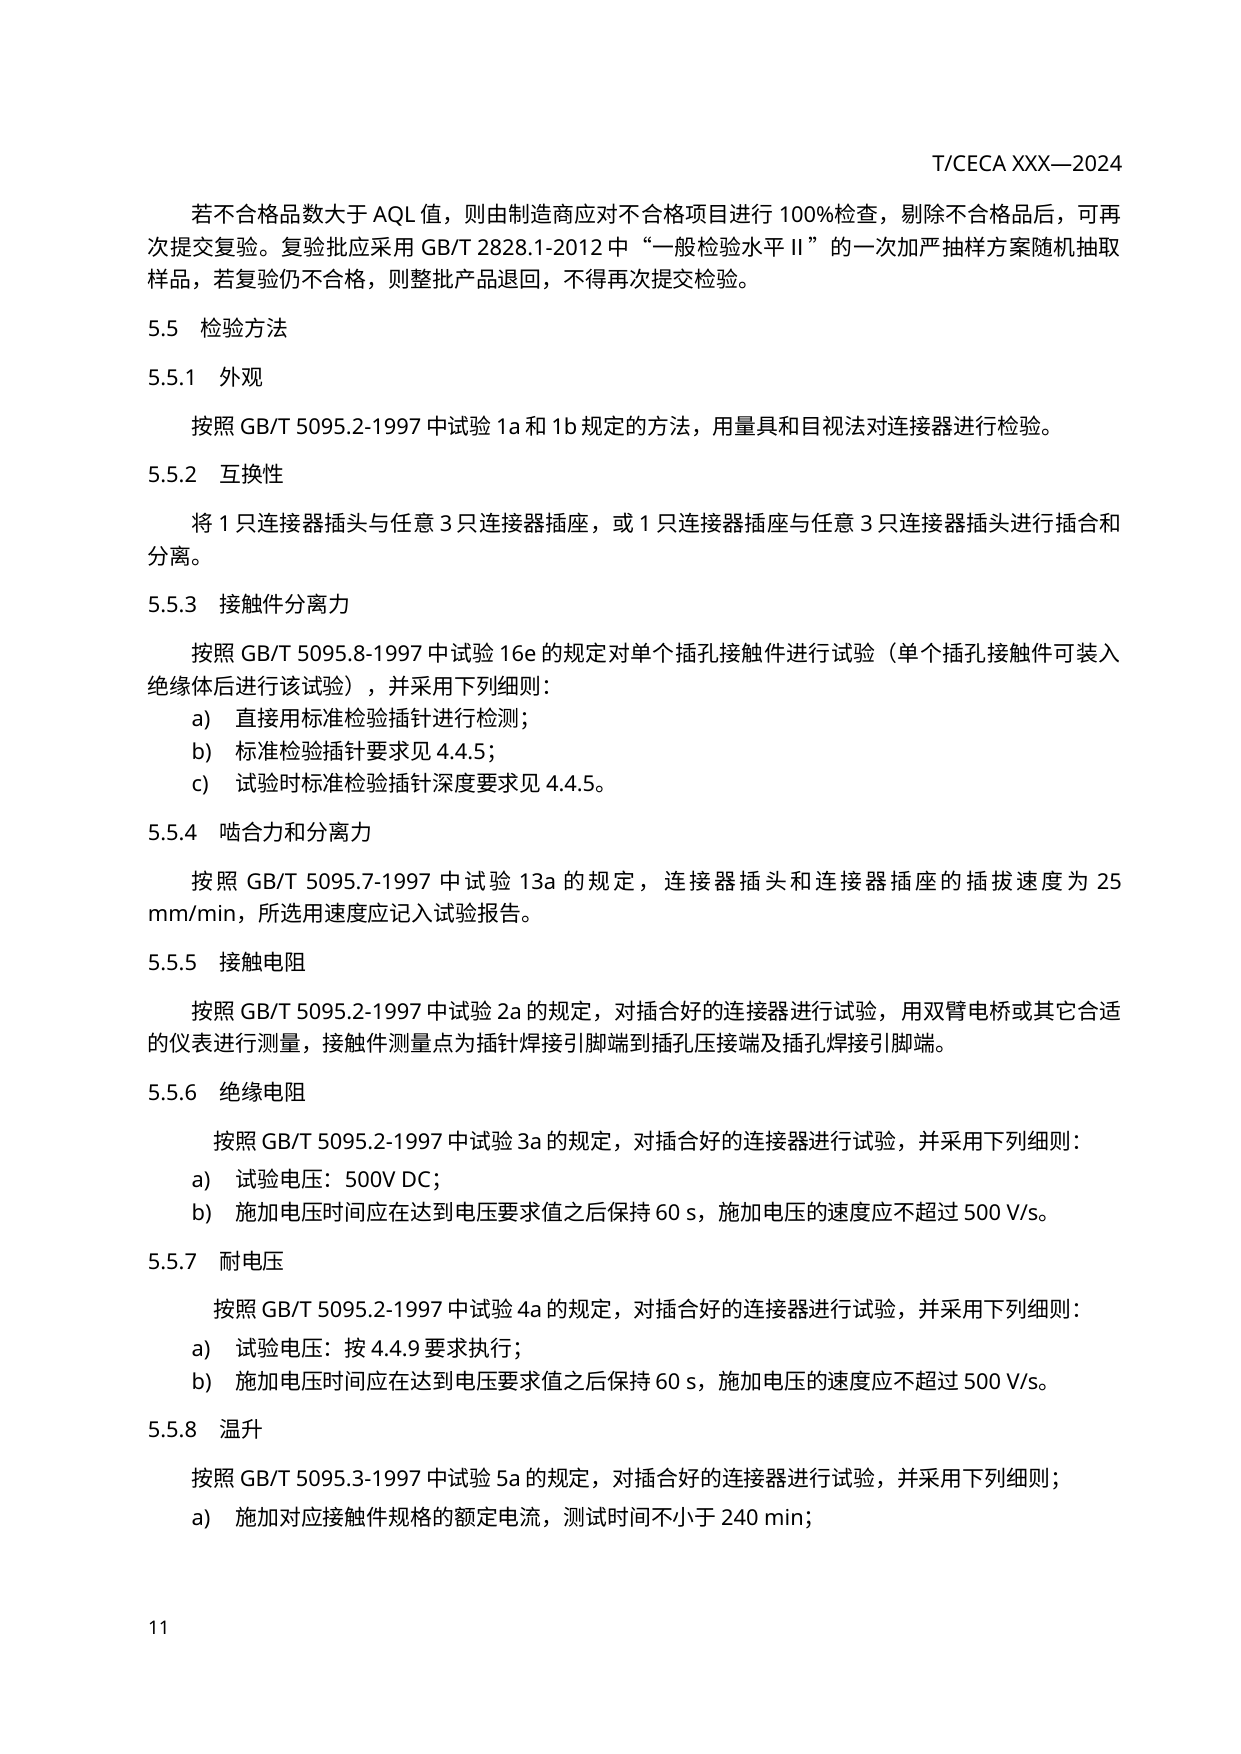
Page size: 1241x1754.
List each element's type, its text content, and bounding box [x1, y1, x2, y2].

list 接触件分离力 [148, 587, 1122, 619]
list 施加电压时间应在达到电压要求值之后保持60 s，施加电压的速度应不超过500 V/s。 [191, 1363, 1122, 1396]
text 按照GB/T 5095.2-1997中试验3a的规定，对插合好的连接器进行试验，并采用下列细则： [192, 1123, 1122, 1156]
text 按照GB/T 5095.3-1997中试验5a的规定，对插合好的连接器进行试验，并采用下列细则； [191, 1461, 1122, 1493]
text 按照GB/T 5095.2-1997中试验1a和1b规定的方法，用量具和目视法对连接器进行检验。 [148, 408, 1122, 441]
list 接触电阻 [148, 944, 1122, 977]
list 施加电压时间应在达到电压要求值之后保持60 s，施加电压的速度应不超过500 V/s。 [191, 1194, 1122, 1227]
text 按照GB/T 5095.2-1997中试验2a的规定，对插合好的连接器进行试验，用双臂电桥或其它合适的仪表进行测量，接触件测量点为插针焊接引脚端到插孔压接端及插孔焊接引脚端。 [148, 993, 1122, 1058]
list 互换性 [148, 457, 1122, 489]
list 温升 [148, 1412, 1122, 1444]
list 啮合力和分离力 [148, 814, 1122, 847]
text 若不合格品数大于AQL值，则由制造商应对不合格项目进行100%检查，剔除不合格品后，可再次提交复验。复验批应采用GB/T 2828.1-2012中“一般检验水平Ⅱ”的一次加严抽样方案随机抽取样品，若复验仍不合格，则整批产品退回，不得再次提交检验。 [148, 197, 1122, 294]
text 按照GB/T 5095.7-1997中试验13a的规定，连接器插头和连接器插座的插拔速度为25 mm/min，所选用速度应记入试验报告。 [148, 863, 1122, 928]
list 绝缘电阻 [148, 1074, 1122, 1107]
text 按照GB/T 5095.8-1997中试验16e的规定对单个插孔接触件进行试验（单个插孔接触件可装入绝缘体后进行该试验），并采用下列细则： [148, 636, 1122, 701]
list 标准检验插针要求见4.4.5； [191, 733, 1122, 766]
list 直接用标准检验插针进行检测； [191, 701, 1122, 733]
list 外观 [148, 359, 1122, 392]
list 施加对应接触件规格的额定电流，测试时间不小于240 min； [191, 1499, 1122, 1532]
list 试验时标准检验插针深度要求见4.4.5。 [191, 766, 1122, 798]
list 试验电压：500V DC； [191, 1162, 1122, 1194]
text 将1只连接器插头与任意3只连接器插座，或1只连接器插座与任意3只连接器插头进行插合和分离。 [148, 506, 1122, 571]
list 耐电压 [148, 1243, 1122, 1276]
list 检验方法 [148, 311, 1122, 343]
text 按照GB/T 5095.2-1997中试验4a的规定，对插合好的连接器进行试验，并采用下列细则： [192, 1292, 1122, 1324]
list 试验电压：按4.4.9要求执行； [191, 1331, 1122, 1363]
